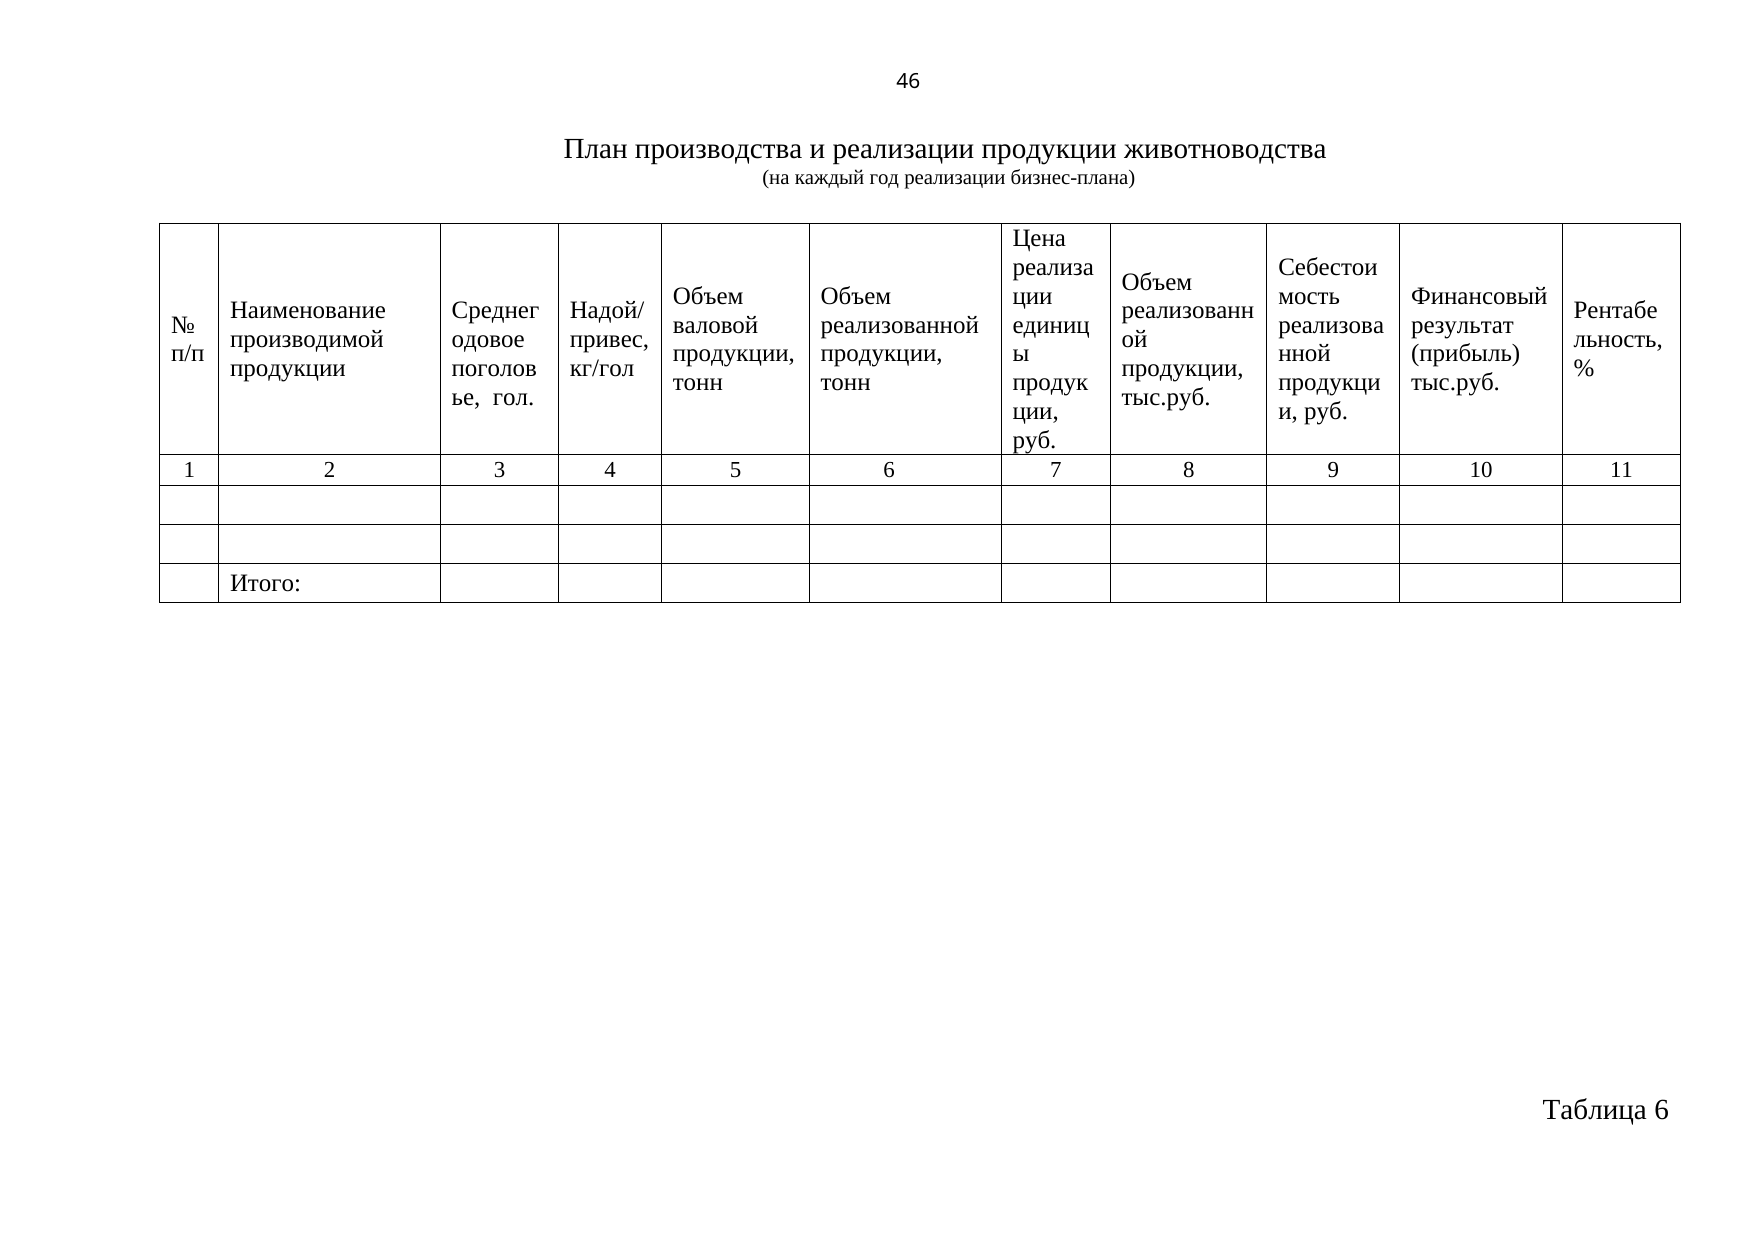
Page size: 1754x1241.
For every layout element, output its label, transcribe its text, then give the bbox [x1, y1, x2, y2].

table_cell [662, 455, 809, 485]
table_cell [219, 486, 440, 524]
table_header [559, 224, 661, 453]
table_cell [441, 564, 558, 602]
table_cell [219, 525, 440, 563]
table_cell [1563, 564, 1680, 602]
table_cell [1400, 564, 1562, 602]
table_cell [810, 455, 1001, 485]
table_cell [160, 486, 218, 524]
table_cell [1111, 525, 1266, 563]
text Таблица 6 [103, 1092, 1669, 1125]
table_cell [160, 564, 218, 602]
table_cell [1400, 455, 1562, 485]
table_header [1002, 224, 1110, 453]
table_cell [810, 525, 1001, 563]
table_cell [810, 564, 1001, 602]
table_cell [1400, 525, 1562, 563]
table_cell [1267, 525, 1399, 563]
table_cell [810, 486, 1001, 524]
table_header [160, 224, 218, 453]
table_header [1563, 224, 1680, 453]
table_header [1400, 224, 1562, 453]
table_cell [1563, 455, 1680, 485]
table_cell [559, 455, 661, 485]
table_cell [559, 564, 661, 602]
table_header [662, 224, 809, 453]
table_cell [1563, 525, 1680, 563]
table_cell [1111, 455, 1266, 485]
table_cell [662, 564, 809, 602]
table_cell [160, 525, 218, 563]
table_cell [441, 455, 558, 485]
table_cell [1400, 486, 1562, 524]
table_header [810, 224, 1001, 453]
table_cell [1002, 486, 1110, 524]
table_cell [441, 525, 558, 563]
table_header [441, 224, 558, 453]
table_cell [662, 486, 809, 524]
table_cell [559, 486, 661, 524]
text (на каждый год реализации бизнес-плана) [103, 165, 1713, 189]
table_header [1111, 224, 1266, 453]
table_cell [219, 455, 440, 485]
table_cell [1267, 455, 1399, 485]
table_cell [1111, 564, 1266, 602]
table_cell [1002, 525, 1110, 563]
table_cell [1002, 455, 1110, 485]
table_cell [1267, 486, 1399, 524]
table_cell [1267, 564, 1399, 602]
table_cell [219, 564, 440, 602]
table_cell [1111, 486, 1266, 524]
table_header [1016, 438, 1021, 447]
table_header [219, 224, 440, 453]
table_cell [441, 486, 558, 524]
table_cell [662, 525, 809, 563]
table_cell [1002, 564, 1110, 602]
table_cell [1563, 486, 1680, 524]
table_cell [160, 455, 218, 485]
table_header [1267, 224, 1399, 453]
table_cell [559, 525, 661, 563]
text План производства и реализации продукции животноводства [103, 131, 1713, 165]
